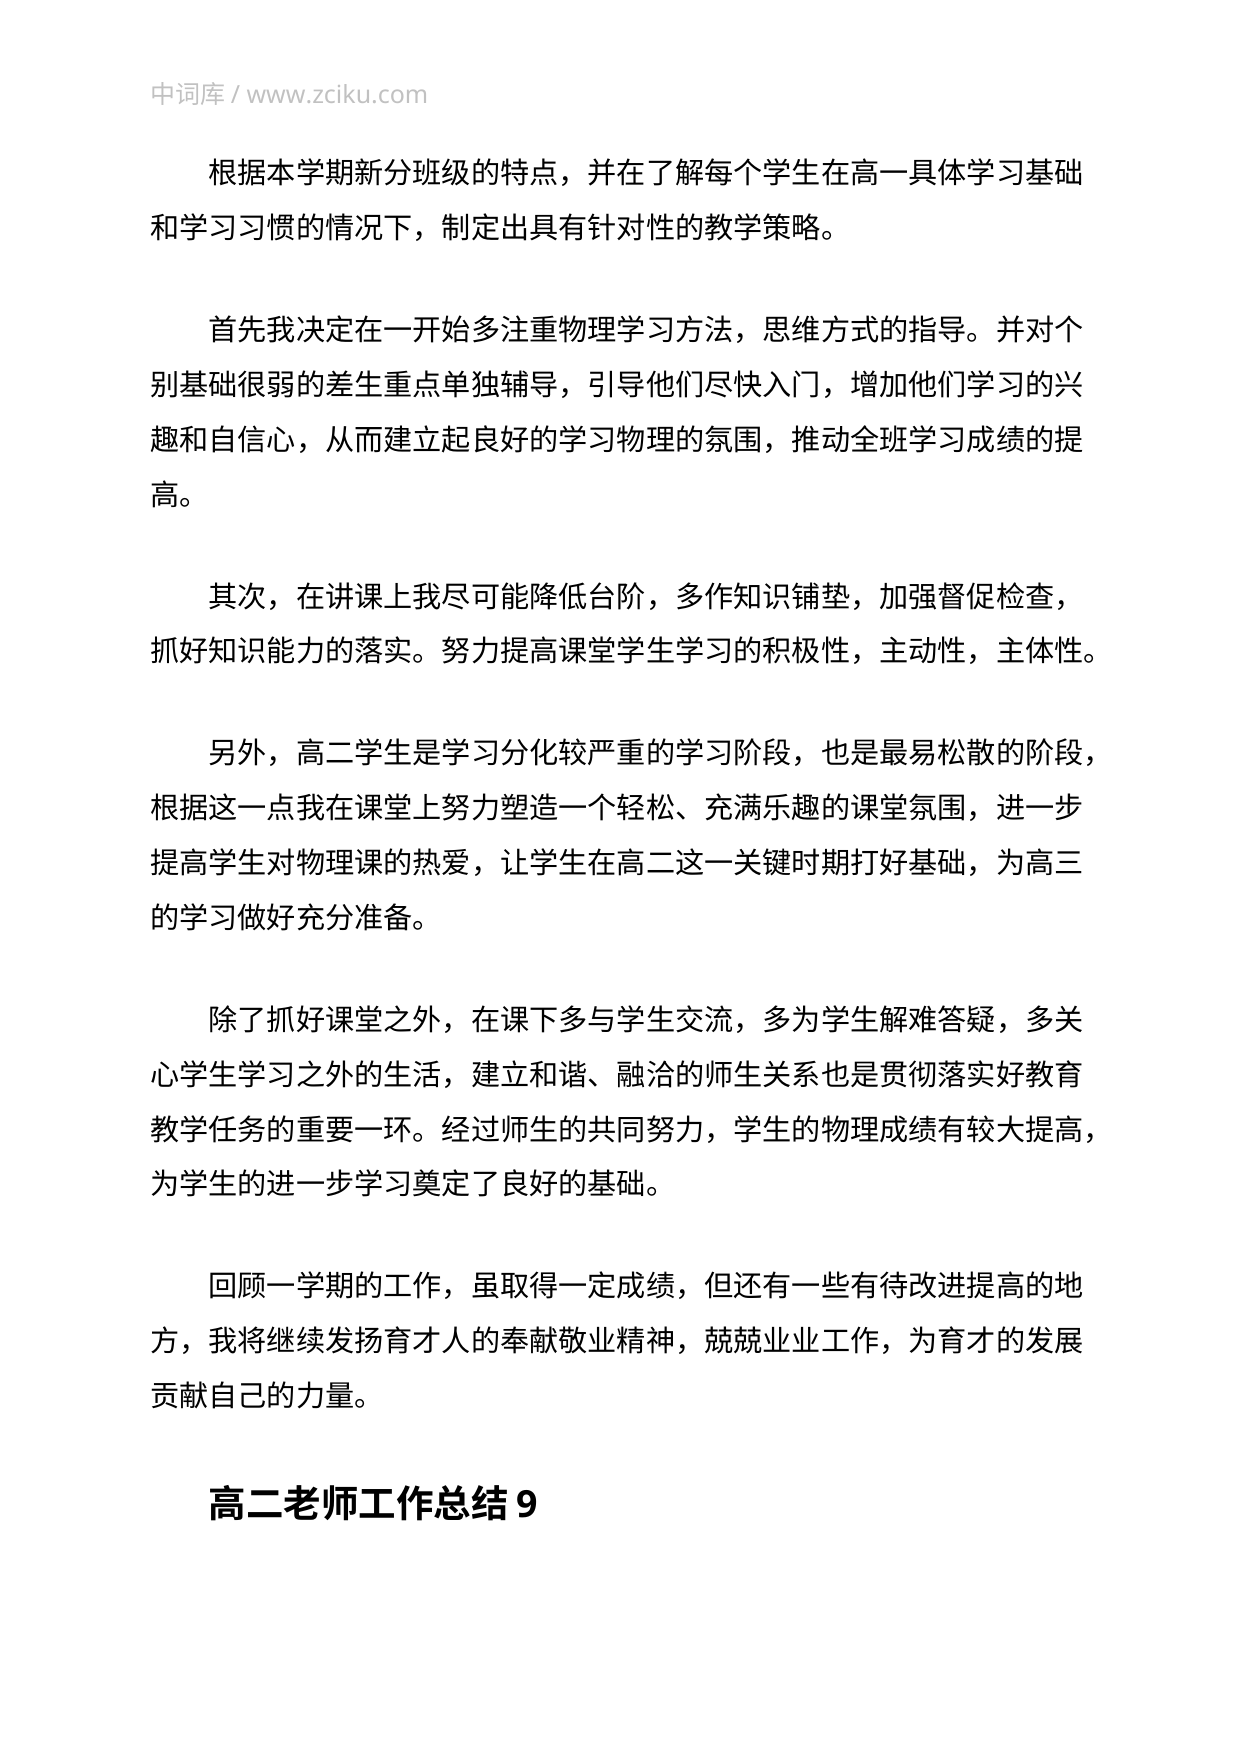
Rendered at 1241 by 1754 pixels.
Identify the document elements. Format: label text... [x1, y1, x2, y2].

text 除了抓好课堂之外，在课下多与学生交流，多为学生解难答疑，多关心学生学习之外的生活，建立和谐、融洽的师生关系也是贯彻落实好教育教学任务的重要一环。经过师生的共同努力，学生的物理成绩有较大提高，为学生的进一步学习奠定了良好的基础。 [150, 996, 1090, 1203]
text 回顾一学期的工作，虽取得一定成绩，但还有一些有待改进提高的地方，我将继续发扬育才人的奉献敬业精神，兢兢业业工作，为育才的发展贡献自己的力量。 [150, 1263, 1090, 1415]
text 高二老师工作总结9 [150, 1474, 1090, 1529]
text 根据本学期新分班级的特点，并在了解每个学生在高一具体学习基础和学习习惯的情况下，制定出具有针对性的教学策略。 [150, 150, 1090, 247]
text 另外，高二学生是学习分化较严重的学习阶段，也是最易松散的阶段，根据这一点我在课堂上努力塑造一个轻松、充满乐趣的课堂氛围，进一步提高学生对物理课的热爱，让学生在高二这一关键时期打好基础，为高三的学习做好充分准备。 [150, 730, 1090, 937]
text 其次，在讲课上我尽可能降低台阶，多作知识铺垫，加强督促检查，抓好知识能力的落实。努力提高课堂学生学习的积极性，主动性，主体性。 [150, 573, 1090, 670]
text 首先我决定在一开始多注重物理学习方法，思维方式的指导。并对个别基础很弱的差生重点单独辅导，引导他们尽快入门，增加他们学习的兴趣和自信心，从而建立起良好的学习物理的氛围，推动全班学习成绩的提高。 [150, 307, 1090, 514]
